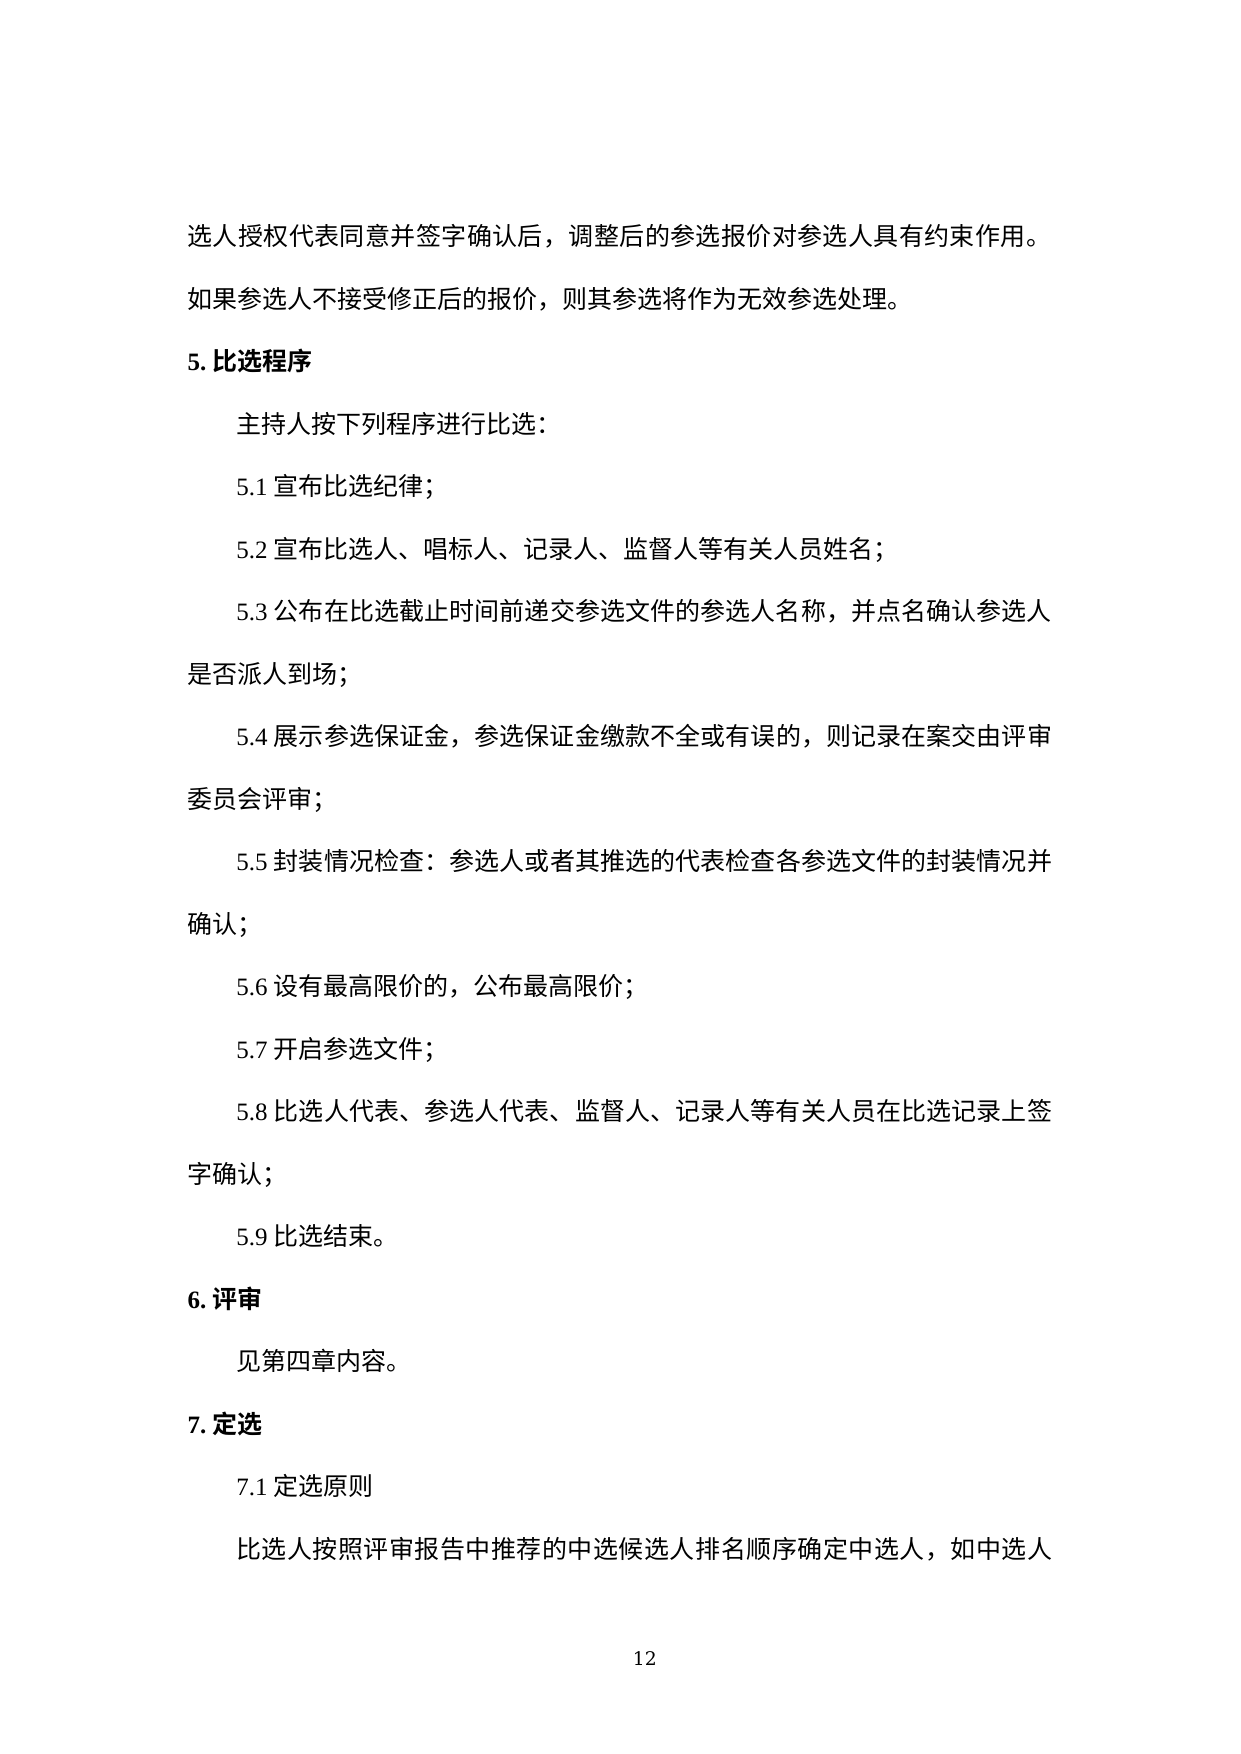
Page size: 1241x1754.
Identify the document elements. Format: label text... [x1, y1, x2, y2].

text 主持人按下列程序进行比选： [187, 383, 1053, 446]
text 5.5 封装情况检查：参选人或者其推选的代表检查各参选文件的封装情况并确认； [187, 821, 1053, 946]
text 5.8 比选人代表、参选人代表、监督人、记录人等有关人员在比选记录上签字确认； [187, 1071, 1053, 1196]
text 5.7 开启参选文件； [187, 1008, 1053, 1071]
subtitle 7. 定选 [187, 1383, 1053, 1446]
text 5.6 设有最高限价的，公布最高限价； [187, 946, 1053, 1008]
text 5.9 比选结束。 [187, 1196, 1053, 1258]
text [187, 1508, 1053, 1571]
text 5.3 公布在比选截止时间前递交参选文件的参选人名称，并点名确认参选人是否派人到场； [187, 571, 1053, 696]
text 见第四章内容。 [187, 1321, 1053, 1383]
text 5.1 宣布比选纪律； [187, 446, 1053, 508]
subtitle 5. 比选程序 [187, 321, 1053, 383]
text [187, 196, 1053, 321]
text 7.1 定选原则 [187, 1446, 1053, 1508]
text 5.4 展示参选保证金，参选保证金缴款不全或有误的，则记录在案交由评审委员会评审； [187, 696, 1053, 821]
subtitle 6. 评审 [187, 1258, 1053, 1321]
text 5.2 宣布比选人、唱标人、记录人、监督人等有关人员姓名； [187, 508, 1053, 571]
